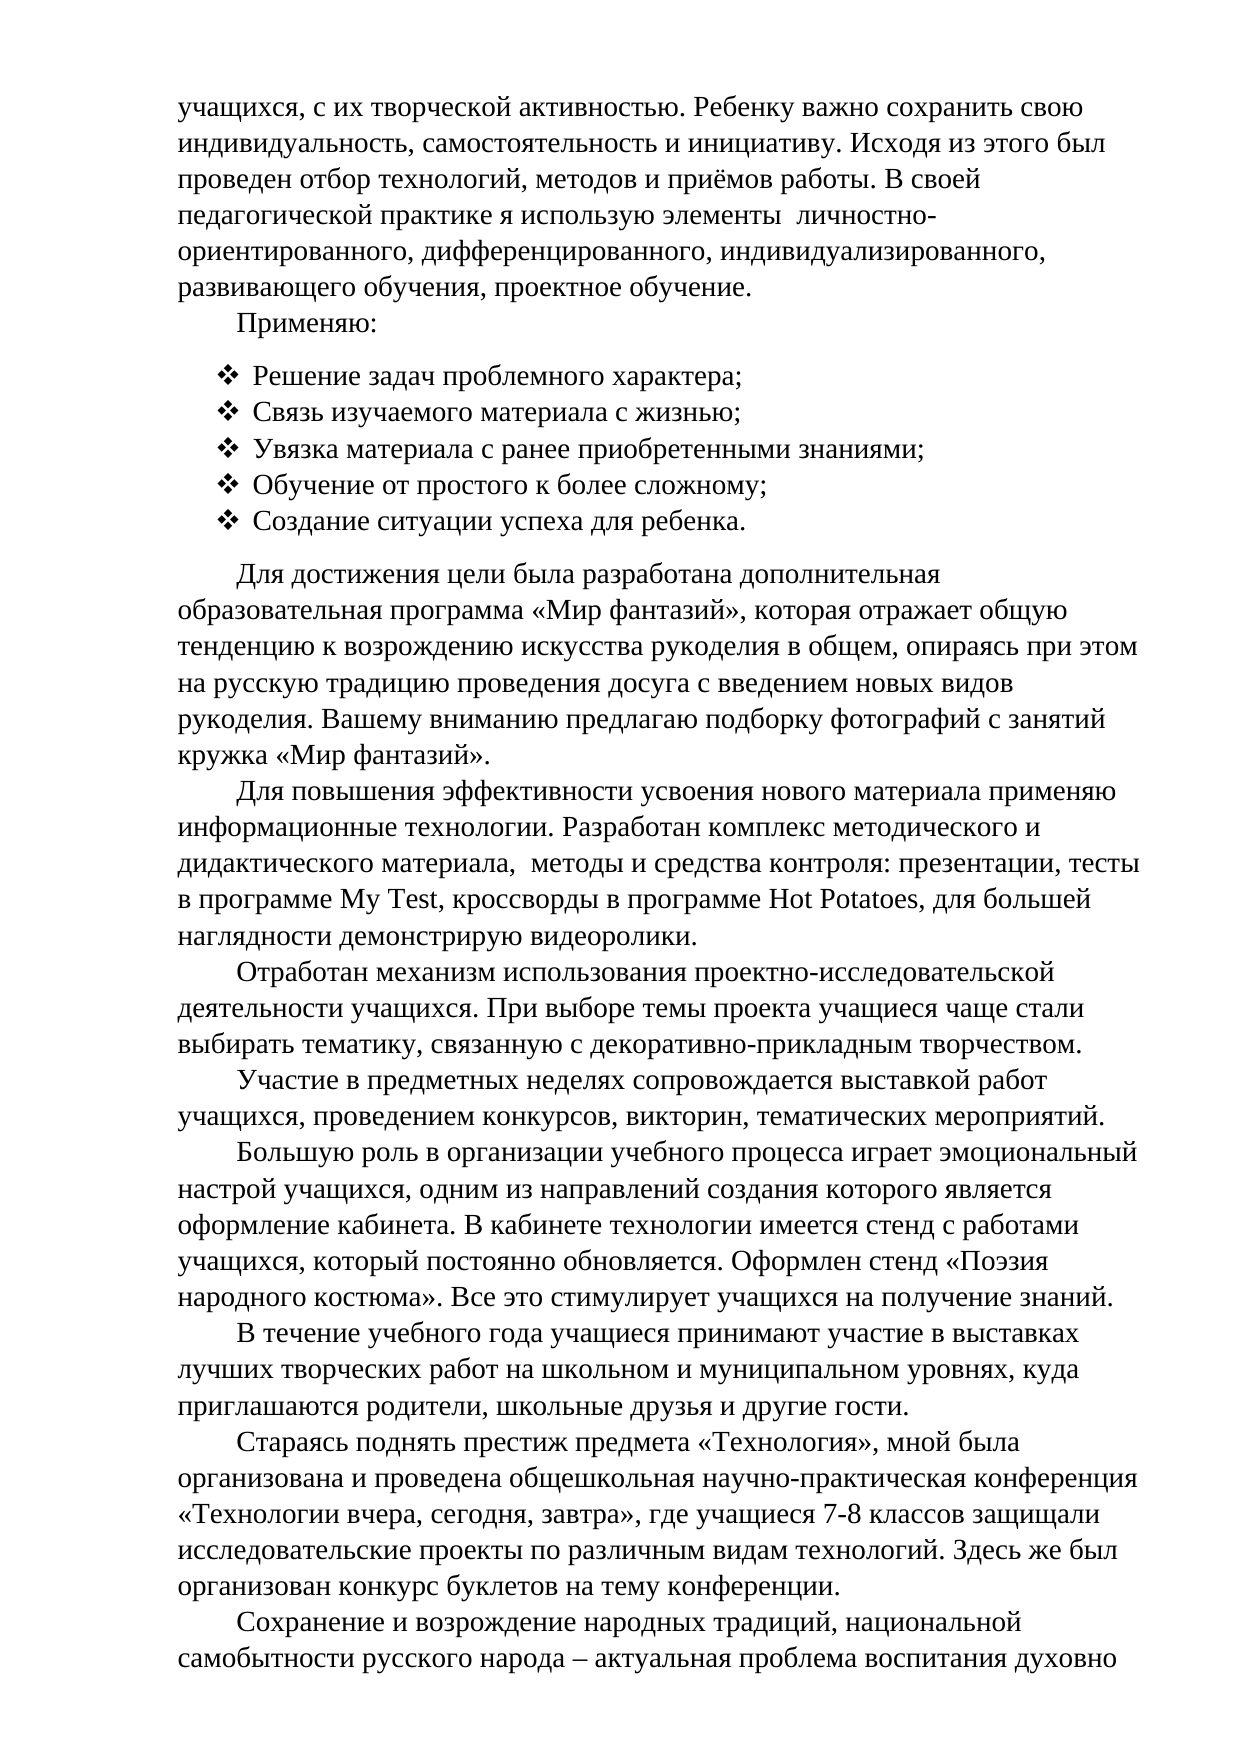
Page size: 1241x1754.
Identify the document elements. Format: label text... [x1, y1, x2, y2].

text Для достижения цели была разработана дополнительная образовательная программа «Мир фантазий», которая отражает общую тенденцию к возрождению искусства рукоделия в общем, опираясь при этом на русскую традицию проведения досуга с введением новых видов рукоделия. Вашему вниманию предлагаю подборку фотографий с занятий кружка «Мир фантазий». [177, 556, 1152, 771]
text Стараясь поднять престиж предмета «Технология», мной была организована и проведена общешкольная научно-практическая конференция «Технологии вчера, сегодня, завтра», где учащиеся 7-8 классов защищали исследовательские проекты по различным видам технологий. Здесь же был организован конкурс буклетов на тему конференции. [177, 1424, 1152, 1602]
text Участие в предметных неделях сопровождается выставкой работ учащихся, проведением конкурсов, викторин, тематических мероприятий. [177, 1062, 1152, 1132]
text Большую роль в организации учебного процесса играет эмоциональный настрой учащихся, одним из направлений создания которого является оформление кабинета. В кабинете технологии имеется стенд с работами учащихся, который постоянно обновляется. Оформлен стенд «Поэзия народного костюма». Все это стимулирует учащихся на получение знаний. [177, 1134, 1152, 1313]
list Создание ситуации успеха для ребенка. [215, 503, 1152, 537]
list Обучение от простого к более сложному; [215, 467, 1152, 501]
list Увязка материала с ранее приобретенными знаниями; [215, 431, 1152, 464]
text Для повышения эффективности усвоения нового материала применяю информационные технологии. Разработан комплекс методического и дидактического материала, методы и средства контроля: презентации, тесты в программе My Тest, кроссворды в программе Hot Potatoes, для большей наглядности демонстрирую видеоролики. [177, 773, 1152, 951]
text Применяю: [177, 306, 1152, 339]
list Связь изучаемого материала с жизнью; [215, 394, 1152, 428]
list Решение задач проблемного характера; [215, 358, 1152, 392]
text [177, 89, 1152, 303]
text В течение учебного года учащиеся принимают участие в выставках лучших творческих работ на школьном и муниципальном уровнях, куда приглашаются родители, школьные друзья и другие гости. [177, 1315, 1152, 1421]
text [177, 1604, 1152, 1674]
text Отработан механизм использования проектно-исследовательской деятельности учащихся. При выборе темы проекта учащиеся чаще стали выбирать тематику, связанную с декоративно-прикладным творчеством. [177, 954, 1152, 1060]
